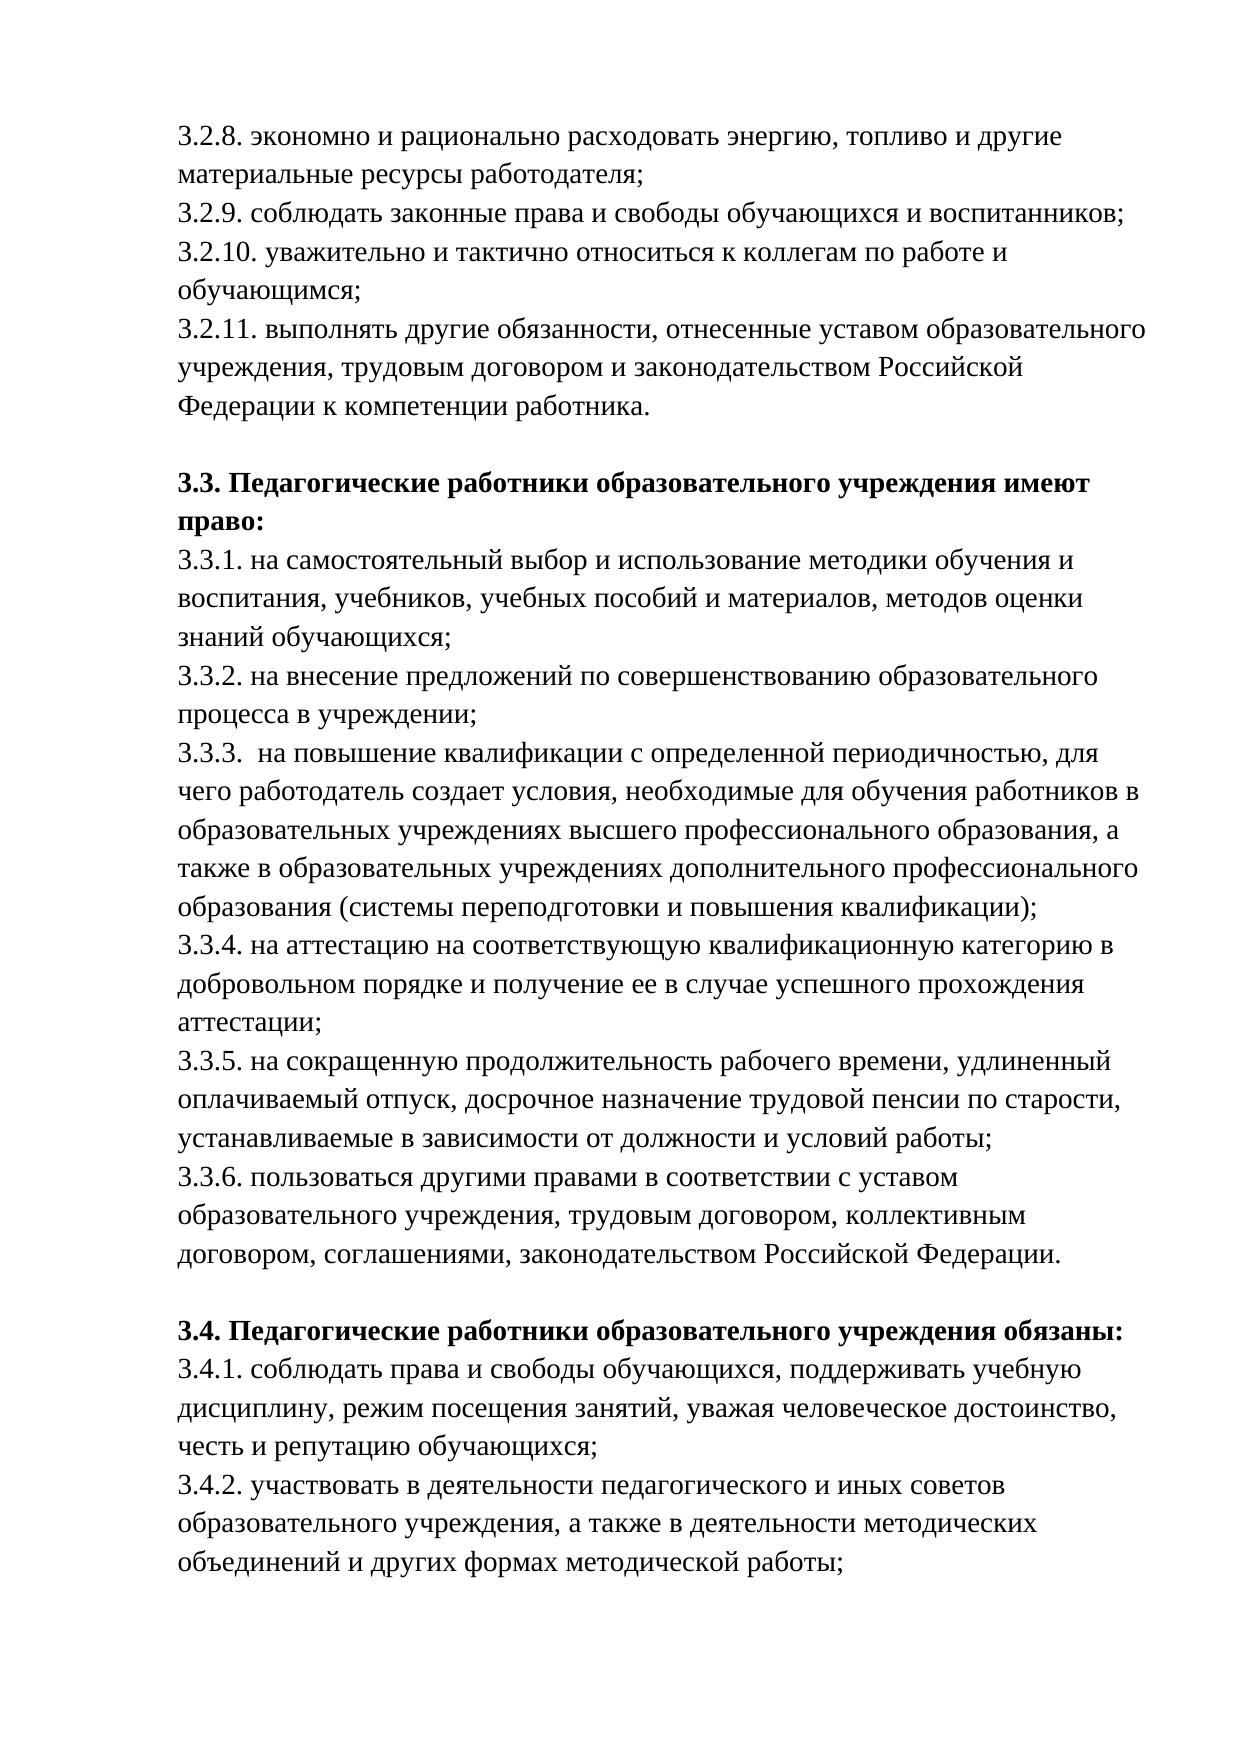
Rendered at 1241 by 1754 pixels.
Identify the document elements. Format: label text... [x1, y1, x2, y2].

text 3.4. Педагогические работники образовательного учреждения обязаны: [177, 1313, 1152, 1346]
text 3.3.3. на повышение квалификации с определенной периодичностью, для чего работодатель создает условия, необходимые для обучения работников в образовательных учреждениях высшего профессионального образования, а также в образовательных учреждениях дополнительного профессионального образования (системы переподготовки и повышения квалификации); [177, 735, 1152, 922]
text 3.2.11. выполнять другие обязанности, отнесенные уставом образовательного учреждения, трудовым договором и законодательством Российской Федерации к компетенции работника. [177, 311, 1152, 421]
text 3.4.2. участвовать в деятельности педагогического и иных советов образовательного учреждения, а также в деятельности методических объединений и других формах методической работы; [177, 1467, 1152, 1578]
text 3.2.9. соблюдать законные права и свободы обучающихся и воспитанников; [177, 195, 1152, 229]
text 3.3.1. на самостоятельный выбор и использование методики обучения и воспитания, учебников, учебных пособий и материалов, методов оценки знаний обучающихся; [177, 542, 1152, 653]
text 3.3.6. пользоваться другими правами в соответствии с уставом образовательного учреждения, трудовым договором, коллективным договором, соглашениями, законодательством Российской Федерации. [177, 1159, 1152, 1269]
text 3.3.5. на сокращенную продолжительность рабочего времени, удлиненный оплачиваемый отпуск, досрочное назначение трудовой пенсии по старости, устанавливаемые в зависимости от должности и условий работы; [177, 1043, 1152, 1154]
text 3.2.8. экономно и рационально расходовать энергию, топливо и другие материальные ресурсы работодателя; [177, 118, 1152, 190]
text 3.4.1. соблюдать права и свободы обучающихся, поддерживать учебную дисциплину, режим посещения занятий, уважая человеческое достоинство, честь и репутацию обучающихся; [177, 1351, 1152, 1462]
text 3.3.2. на внесение предложений по совершенствованию образовательного процесса в учреждении; [177, 658, 1152, 730]
text 3.3.4. на аттестацию на соответствующую квалификационную категорию в добровольном порядке и получение ее в случае успешного прохождения аттестации; [177, 927, 1152, 1038]
text 3.2.10. уважительно и тактично относиться к коллегам по работе и обучающимся; [177, 234, 1152, 306]
text 3.3. Педагогические работники образовательного учреждения имеют право: [177, 465, 1152, 537]
